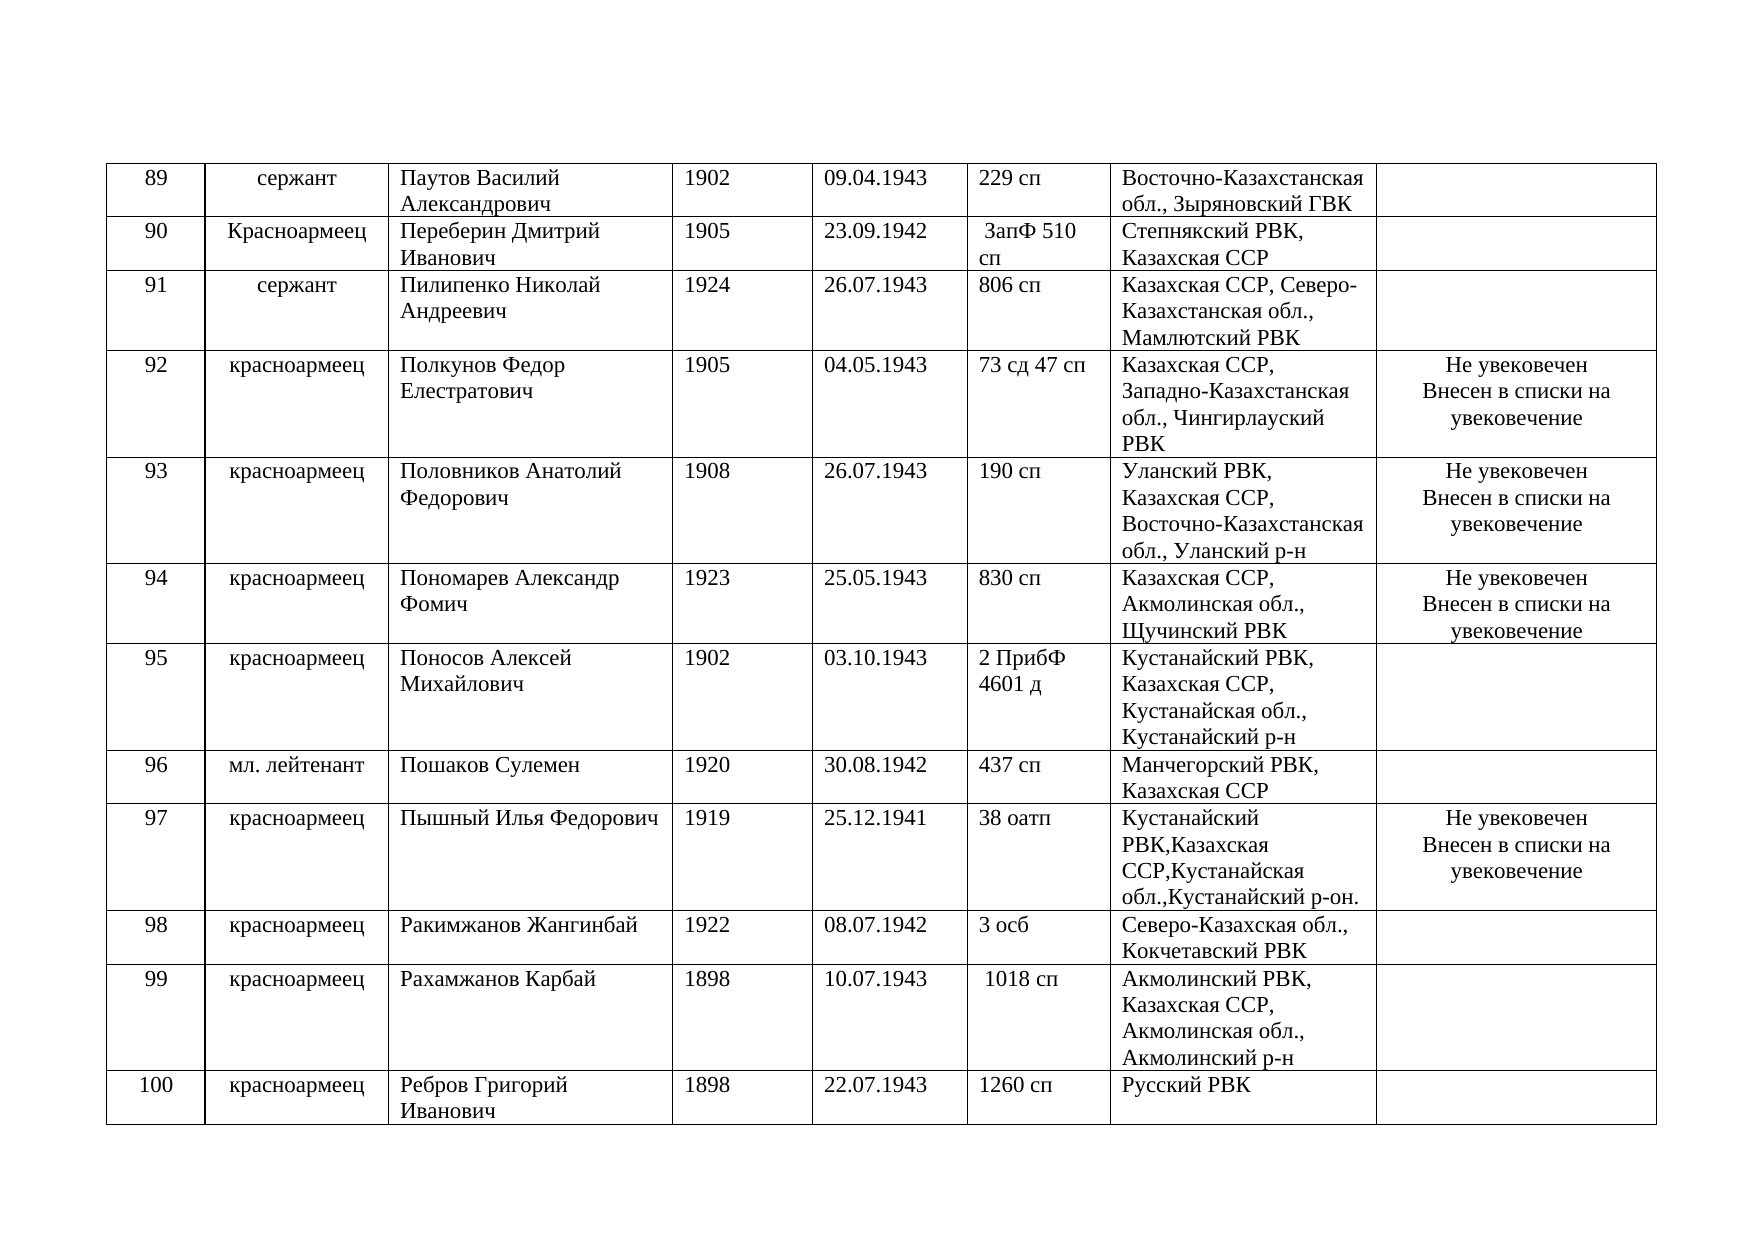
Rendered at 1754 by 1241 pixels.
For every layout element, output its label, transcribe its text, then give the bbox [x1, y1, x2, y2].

table_cell 1905 [673, 217, 812, 270]
table_cell Степнякский РВК, Казахская ССР [1111, 217, 1376, 270]
table_cell [1377, 751, 1656, 803]
table_cell 100 [107, 1071, 204, 1124]
table_cell Не увековечен Внесен в списки на увековечение [1377, 458, 1656, 563]
table_cell 229 сп [968, 164, 1110, 216]
table_cell красноармеец [206, 804, 388, 910]
table_cell Казахская ССР, Акмолинская обл., Щучинский РВК [1111, 564, 1376, 643]
table_cell 437 сп [968, 751, 1110, 803]
table_cell Поносов Алексей Михайлович [389, 644, 672, 749]
table_cell 38 оатп [968, 804, 1110, 910]
table_cell 91 [107, 271, 204, 350]
table_cell 1908 [673, 458, 812, 563]
table_cell Ребров Григорий Иванович [389, 1071, 672, 1124]
table_cell 1920 [673, 751, 812, 803]
table_cell Уланский РВК, Казахская ССР, Восточно-Казахстанская обл., Уланский р-н [1111, 458, 1376, 563]
table_cell Русский РВК [1111, 1071, 1376, 1124]
table_cell 1018 сп [968, 965, 1110, 1070]
table_cell 1924 [673, 271, 812, 350]
table_cell 25.05.1943 [813, 564, 967, 643]
table_cell 03.10.1943 [813, 644, 967, 749]
table_cell Не увековечен Внесен в списки на увековечение [1377, 804, 1656, 910]
table_cell 1923 [673, 564, 812, 643]
table_cell Северо-Казахская обл., Кокчетавский РВК [1111, 911, 1376, 963]
table_cell Не увековечен Внесен в списки на увековечение [1377, 351, 1656, 457]
table_cell [1377, 965, 1656, 1070]
table_cell Красноармеец [206, 217, 388, 270]
table_cell [1377, 164, 1656, 216]
table_cell Пошаков Сулемен [389, 751, 672, 803]
table_cell Кустанайский РВК, Казахская ССР, Кустанайская обл., Кустанайский р-н [1111, 644, 1376, 749]
table_cell 73 сд 47 сп [968, 351, 1110, 457]
table_cell 1898 [673, 1071, 812, 1124]
table_cell Рахамжанов Карбай [389, 965, 672, 1070]
table_cell 22.07.1943 [813, 1071, 967, 1124]
table_cell [1377, 271, 1656, 350]
table_cell 26.07.1943 [813, 458, 967, 563]
table_cell 1905 [673, 351, 812, 457]
table_cell 1260 сп [968, 1071, 1110, 1124]
table_cell 95 [107, 644, 204, 749]
table_cell сержант [206, 271, 388, 350]
table_cell красноармеец [206, 1071, 388, 1124]
table_cell Пилипенко Николай Андреевич [389, 271, 672, 350]
table_cell 09.04.1943 [813, 164, 967, 216]
table_cell Половников Анатолий Федорович [389, 458, 672, 563]
table_cell 99 [107, 965, 204, 1070]
table_cell красноармеец [206, 965, 388, 1070]
table_cell красноармеец [206, 911, 388, 963]
table_cell 1902 [673, 164, 812, 216]
table_cell 806 сп [968, 271, 1110, 350]
table_cell [1377, 1071, 1656, 1124]
table_cell 1922 [673, 911, 812, 963]
table_cell Казахская ССР, Северо-Казахстанская обл., Мамлютский РВК [1111, 271, 1376, 350]
table_cell Манчегорский РВК, Казахская ССР [1111, 751, 1376, 803]
table_cell 90 [107, 217, 204, 270]
table_cell сержант [206, 164, 388, 216]
table_cell мл. лейтенант [206, 751, 388, 803]
table_cell Восточно-Казахстанская обл., Зыряновский ГВК [1111, 164, 1376, 216]
table_cell 3 осб [968, 911, 1110, 963]
table_cell 26.07.1943 [813, 271, 967, 350]
table_cell Полкунов Федор Елестратович [389, 351, 672, 457]
table_cell 23.09.1942 [813, 217, 967, 270]
table_cell 96 [107, 751, 204, 803]
table_cell 94 [107, 564, 204, 643]
table_cell Не увековечен Внесен в списки на увековечение [1377, 564, 1656, 643]
table_cell 1919 [673, 804, 812, 910]
table_cell красноармеец [206, 458, 388, 563]
table_cell [1377, 644, 1656, 749]
table_cell 93 [107, 458, 204, 563]
table_cell 89 [107, 164, 204, 216]
table_cell 08.07.1942 [813, 911, 967, 963]
table_cell красноармеец [206, 644, 388, 749]
table_cell [1377, 911, 1656, 963]
table_cell 190 сп [968, 458, 1110, 563]
table_cell Пономарев Александр Фомич [389, 564, 672, 643]
table_cell Кустанайский РВК,Казахская ССР,Кустанайская обл.,Кустанайский р-он. [1111, 804, 1376, 910]
table_cell 98 [107, 911, 204, 963]
table_cell 10.07.1943 [813, 965, 967, 1070]
table_cell 97 [107, 804, 204, 910]
table_cell 92 [107, 351, 204, 457]
table_cell Пышный Илья Федорович [389, 804, 672, 910]
table_cell Акмолинский РВК, Казахская ССР, Акмолинская обл., Акмолинский р-н [1111, 965, 1376, 1070]
table_cell красноармеец [206, 564, 388, 643]
table_cell 2 ПрибФ 4601 д [968, 644, 1110, 749]
table_cell Ракимжанов Жангинбай [389, 911, 672, 963]
table_cell Казахская ССР, Западно-Казахстанская обл., Чингирлауский РВК [1111, 351, 1376, 457]
table_cell [1377, 217, 1656, 270]
table_cell Паутов Василий Александрович [389, 164, 672, 216]
table_cell Переберин Дмитрий Иванович [389, 217, 672, 270]
table_cell красноармеец [206, 351, 388, 457]
table_cell 1902 [673, 644, 812, 749]
table_cell 830 сп [968, 564, 1110, 643]
table_cell 30.08.1942 [813, 751, 967, 803]
table_cell ЗапФ 510 сп [968, 217, 1110, 270]
table_cell 1898 [673, 965, 812, 1070]
table_cell 04.05.1943 [813, 351, 967, 457]
table_cell 25.12.1941 [813, 804, 967, 910]
